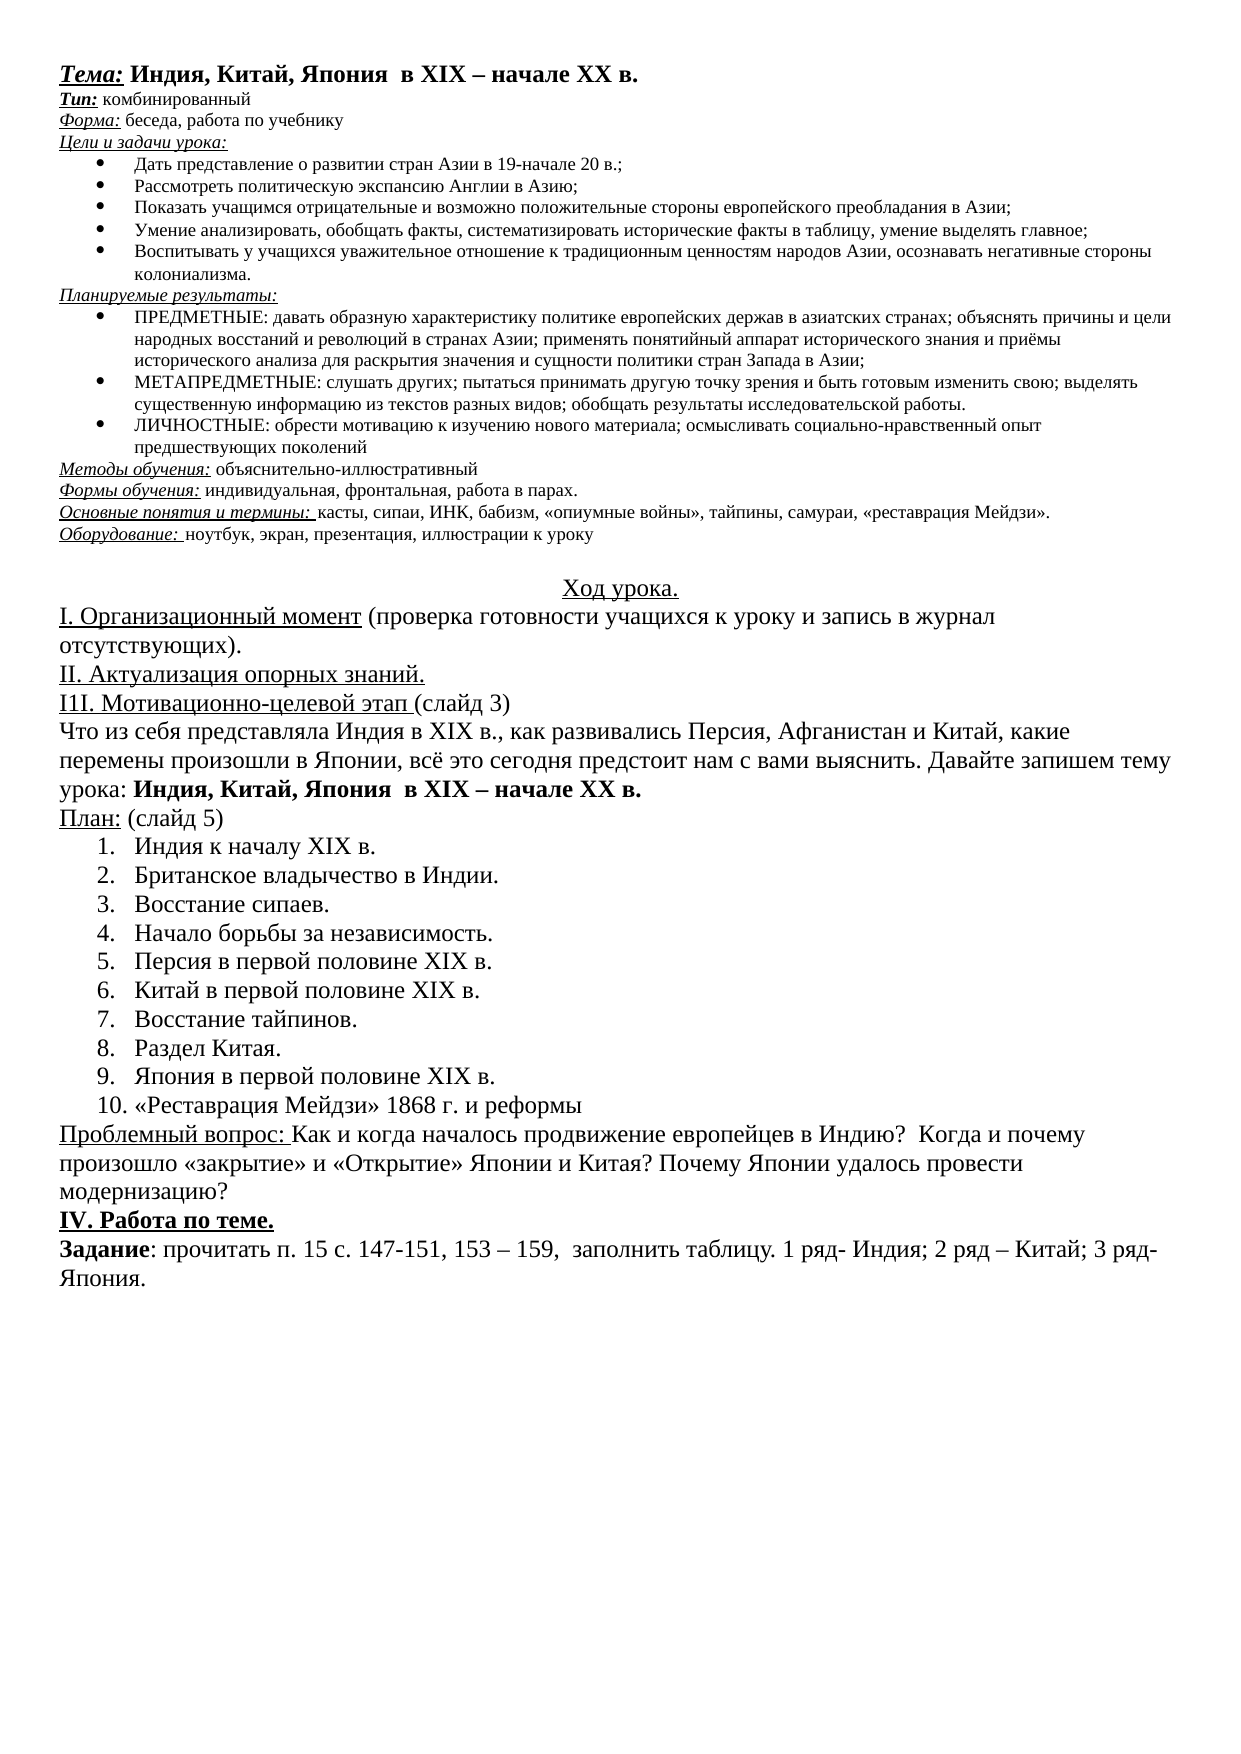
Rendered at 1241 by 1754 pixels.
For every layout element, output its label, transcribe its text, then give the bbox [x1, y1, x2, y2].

list Дать представление о развитии стран Азии в 19-начале 20 в.; [97, 152, 1181, 174]
text Что из себя представляла Индия в XIX в., как развивались Персия, Афганистан и Китай, какие перемены произошли в Японии, всё это сегодня предстоит нам с вами выяснить. Давайте запишем тему урока: Индия, Китай, Япония в XIX – начале ХХ в. [59, 716, 1181, 803]
text IV. Работа по теме. [59, 1205, 1181, 1234]
text Тема: Индия, Китай, Япония в XIX – начале ХХ в. [59, 59, 1181, 88]
text Тип: комбинированный [59, 88, 1181, 109]
list Раздел Китая. [97, 1033, 1181, 1061]
list Умение анализировать, обобщать факты, систематизировать исторические факты в таблицу, умение выделять главное; [97, 218, 1181, 240]
text Задание: прочитать п. 15 с. 147-151, 153 – 159, заполнить таблицу. 1 ряд- Индия; 2 ряд – Китай; 3 ряд- Япония. [59, 1234, 1181, 1291]
text I. Организационный момент (проверка готовности учащихся к уроку и запись в журнал отсутствующих). [59, 601, 1181, 659]
text Ход урока. [59, 573, 1181, 601]
text Основные понятия и термины: касты, сипаи, ИНК, бабизм, «опиумные войны», тайпины, самураи, «реставрация Мейдзи». [59, 501, 1181, 522]
list «Реставрация Мейдзи» 1868 г. и реформы [97, 1090, 1181, 1119]
list Восстание сипаев. [97, 889, 1181, 918]
list Британское владычество в Индии. [97, 860, 1181, 889]
list Рассмотреть политическую экспансию Англии в Азию; [97, 174, 1181, 196]
list МЕТАПРЕДМЕТНЫЕ: слушать других; пытаться принимать другую точку зрения и быть готовым изменить свою; выделять существенную информацию из текстов разных видов; обобщать результаты исследовательской работы. [97, 371, 1181, 414]
text План: (слайд 5) [59, 803, 1181, 831]
list Япония в первой половине XIX в. [97, 1061, 1181, 1090]
list Китай в первой половине XIX в. [97, 975, 1181, 1004]
list ЛИЧНОСТНЫЕ: обрести мотивацию к изучению нового материала; осмысливать социально-нравственный опыт предшествующих поколений [97, 414, 1181, 458]
text Планируемые результаты: [59, 284, 1181, 306]
list Показать учащимся отрицательные и возможно положительные стороны европейского преобладания в Азии; [97, 196, 1181, 218]
list Персия в первой половине XIX в. [97, 946, 1181, 975]
text Оборудование: ноутбук, экран, презентация, иллюстрации к уроку [59, 522, 1181, 544]
text Проблемный вопрос: Как и когда началось продвижение европейцев в Индию? Когда и почему произошло «закрытие» и «Открытие» Японии и Китая? Почему Японии удалось провести модернизацию? [59, 1119, 1181, 1205]
text Форма: беседа, работа по учебнику [59, 109, 1181, 131]
list ПРЕДМЕТНЫЕ: давать образную характеристику политике европейских держав в азиатских странах; объяснять причины и цели народных восстаний и революций в странах Азии; применять понятийный аппарат исторического знания и приёмы исторического анализа для раскрытия значения и сущности политики стран Запада в Азии; [97, 306, 1181, 371]
list Начало борьбы за независимость. [97, 918, 1181, 946]
text Цели и задачи урока: [59, 131, 1181, 152]
text II. Актуализация опорных знаний. [59, 659, 1181, 688]
list Индия к началу XIX в. [97, 831, 1181, 860]
text Методы обучения: объяснительно-иллюстративный [59, 458, 1181, 479]
list Восстание тайпинов. [97, 1004, 1181, 1033]
text I1I. Мотивационно-целевой этап (слайд 3) [59, 688, 1181, 716]
list Воспитывать у учащихся уважительное отношение к традиционным ценностям народов Азии, осознавать негативные стороны колониализма. [97, 240, 1181, 284]
text Формы обучения: индивидуальная, фронтальная, работа в парах. [59, 479, 1181, 501]
